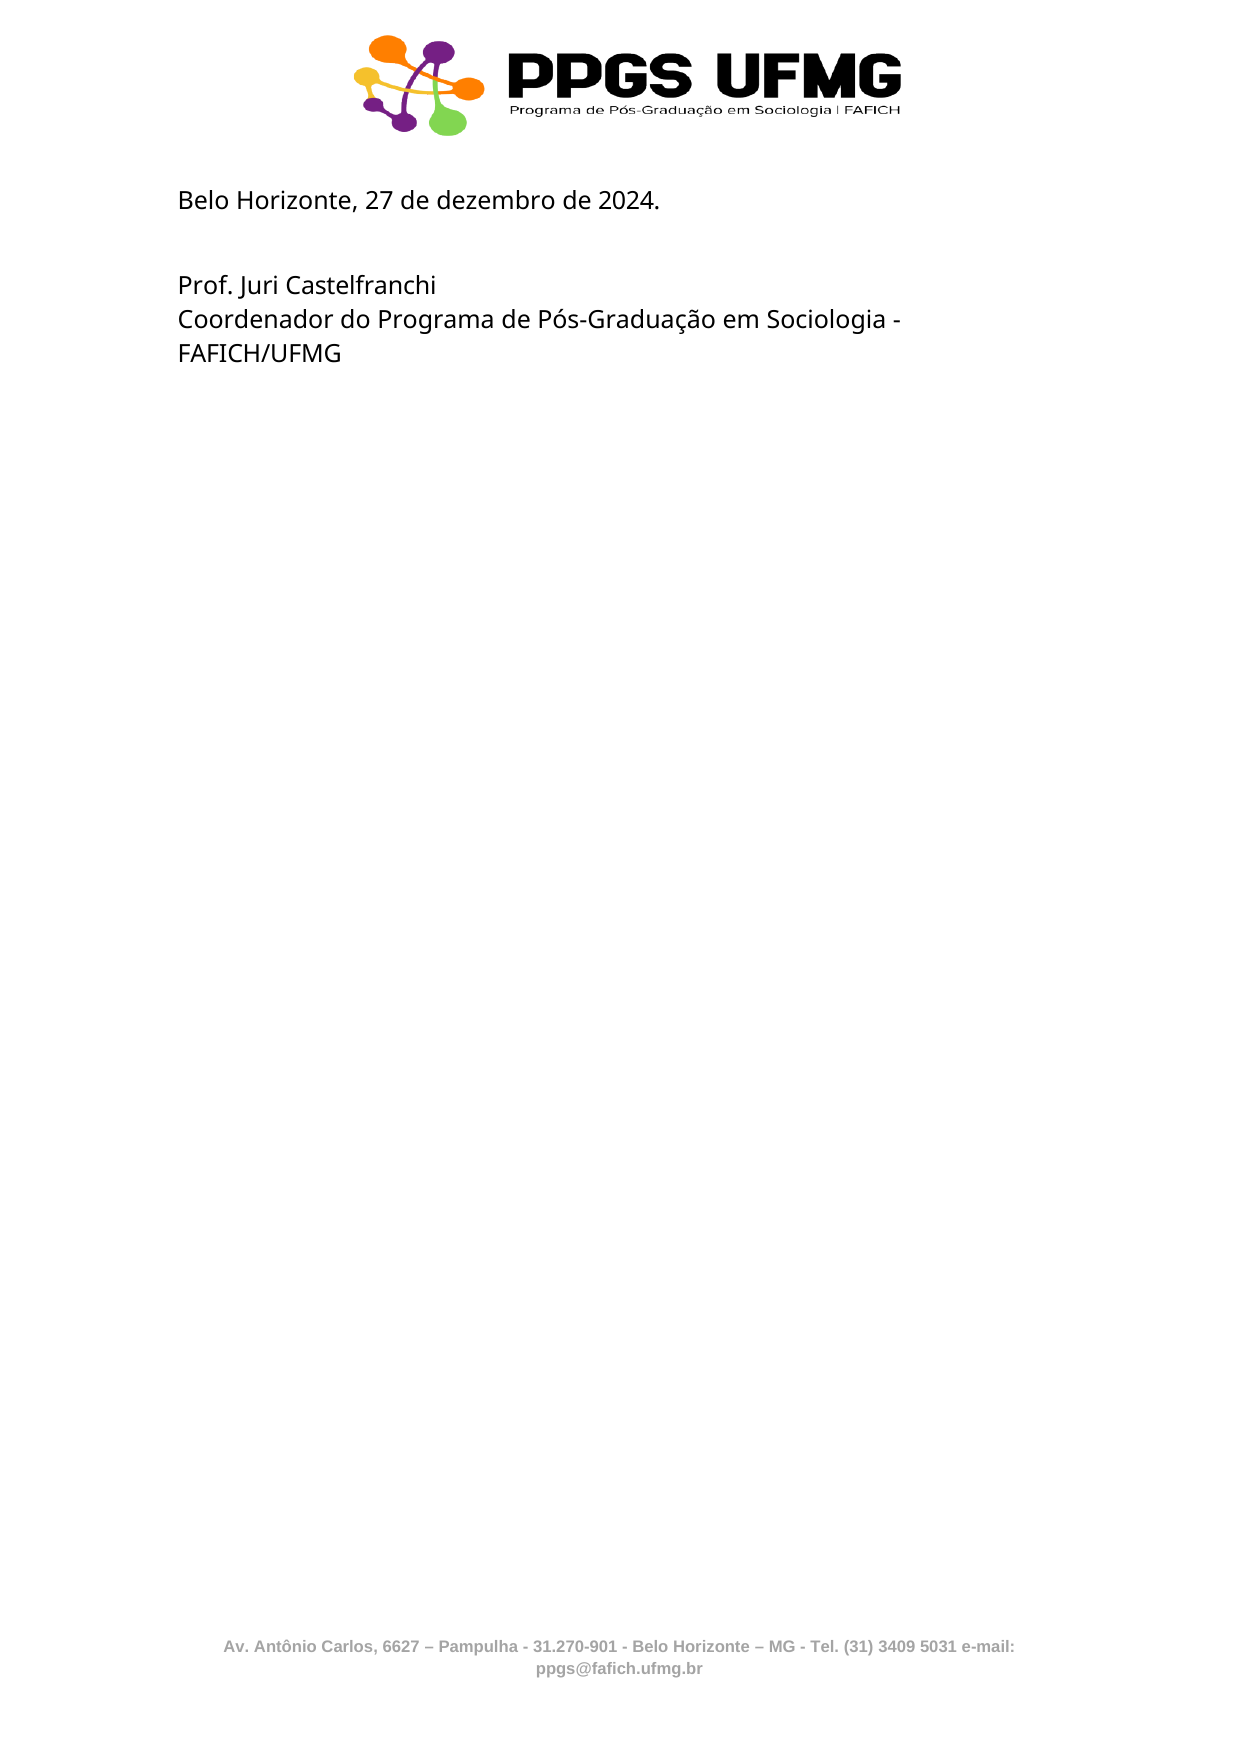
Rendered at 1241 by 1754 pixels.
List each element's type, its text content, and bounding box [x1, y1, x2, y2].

picture [353, 35, 901, 136]
text Prof. Juri Castelfranchi [177, 267, 1063, 302]
text Belo Horizonte, 27 de dezembro de 2024. [177, 182, 1063, 217]
text Coordenador do Programa de Pós-Graduação em Sociologia - FAFICH/UFMG [177, 302, 1063, 370]
